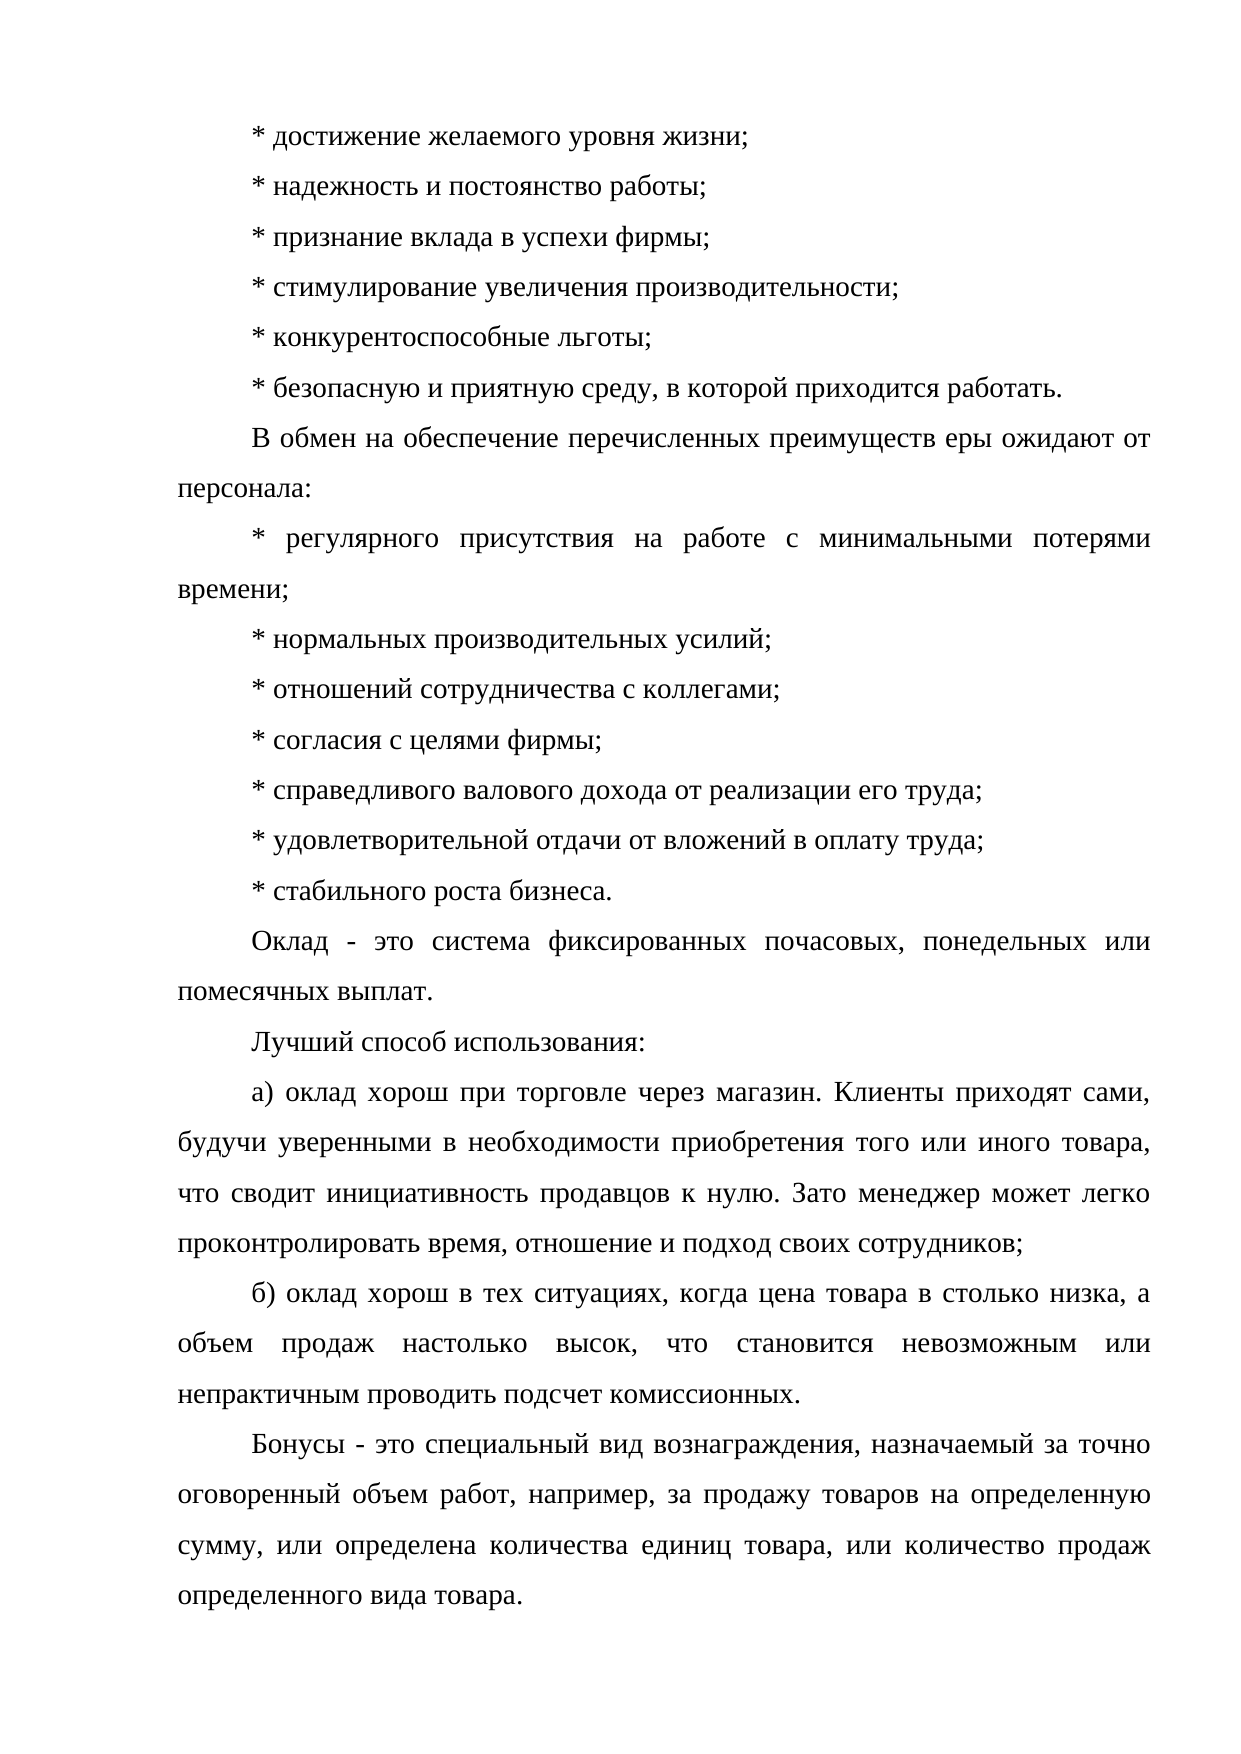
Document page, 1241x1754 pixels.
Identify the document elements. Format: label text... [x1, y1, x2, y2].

text а) оклад хорош при торговле через магазин. Клиенты приходят сами, будучи уверенными в необходимости приобретения того или иного товара, что сводит инициативность продавцов к нулю. Зато менеджер может легко проконтролировать время, отношение и подход своих сотрудников; [177, 1074, 1152, 1258]
text * справедливого валового дохода от реализации его труда; [177, 772, 1152, 806]
text * достижение желаемого уровня жизни; [177, 118, 1152, 152]
text * стабильного роста бизнеса. [177, 873, 1152, 906]
text В обмен на обеспечение перечисленных преимуществ еры ожидают от персонала: [177, 420, 1152, 504]
text * регулярного присутствия на работе с минимальными потерями времени; [177, 521, 1152, 604]
text * конкурентоспособные льготы; [177, 319, 1152, 353]
text * отношений сотрудничества с коллегами; [177, 672, 1152, 705]
text Оклад - это система фиксированных почасовых, понедельных или помесячных выплат. [177, 923, 1152, 1007]
text б) оклад хорош в тех ситуациях, когда цена товара в столько низка, а объем продаж настолько высок, что становится невозможным или непрактичным проводить подсчет комиссионных. [177, 1275, 1152, 1409]
text * удовлетворительной отдачи от вложений в оплату труда; [177, 822, 1152, 856]
text Бонусы - это специальный вид вознаграждения, назначаемый за точно оговоренный объем работ, например, за продажу товаров на определенную сумму, или определена количества единиц товара, или количество продаж определенного вида товара. [177, 1426, 1152, 1611]
text * надежность и постоянство работы; [177, 168, 1152, 202]
text * согласия с целями фирмы; [177, 722, 1152, 755]
text * стимулирование увеличения производительности; [177, 269, 1152, 303]
text * нормальных производительных усилий; [177, 621, 1152, 655]
text * безопасную и приятную среду, в которой приходится работать. [177, 370, 1152, 403]
text Лучший способ использования: [177, 1024, 1152, 1057]
text * признание вклада в успехи фирмы; [177, 219, 1152, 252]
